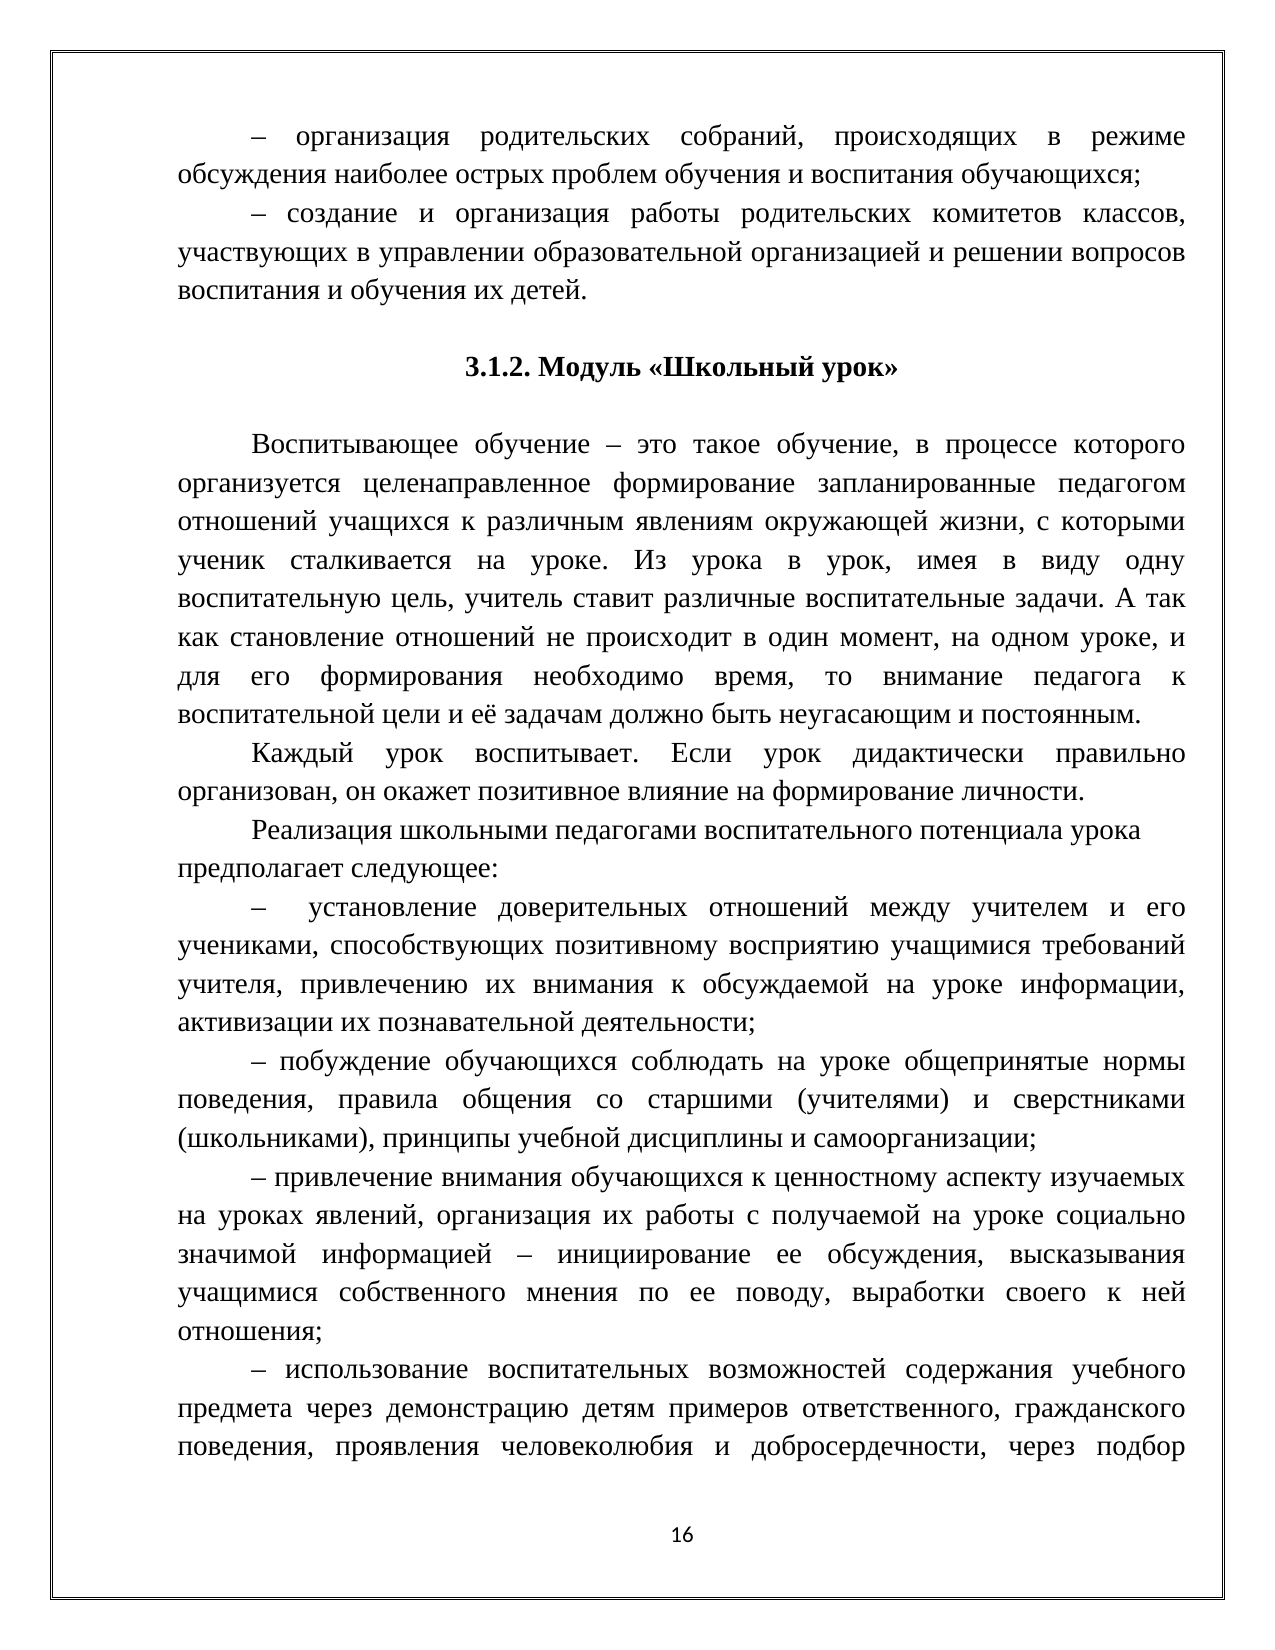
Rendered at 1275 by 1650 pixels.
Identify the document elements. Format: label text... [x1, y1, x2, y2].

text – организация родительских собраний, происходящих в режиме обсуждения наиболее острых проблем обучения и воспитания обучающихся; [177, 118, 1186, 190]
text – создание и организация работы родительских комитетов классов, участвующих в управлении образовательной организацией и решении вопросов воспитания и обучения их детей. [177, 195, 1186, 306]
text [177, 1351, 1186, 1462]
text 3.1.2. Модуль «Школьный урок» [177, 349, 1186, 383]
text – привлечение внимания обучающихся к ценностному аспекту изучаемых на уроках явлений, организация их работы с получаемой на уроке социально значимой информацией – инициирование ее обсуждения, высказывания учащимися собственного мнения по ее поводу, выработки своего к ней отношения; [177, 1159, 1186, 1346]
text Каждый урок воспитывает. Если урок дидактически правильно организован, он окажет позитивное влияние на формирование личности. [177, 735, 1186, 807]
text Реализация школьными педагогами воспитательного потенциала урока [177, 812, 1186, 845]
text – установление доверительных отношений между учителем и его учениками, способствующих позитивному восприятию учащимися требований учителя, привлечению их внимания к обсуждаемой на уроке информации, активизации их познавательной деятельности; [177, 889, 1186, 1038]
text Воспитывающее обучение – это такое обучение, в процессе которого организуется целенаправленное формирование запланированные педагогом отношений учащихся к различным явлениям окружающей жизни, с которыми ученик сталкивается на уроке. Из урока в урок, имея в виду одну воспитательную цель, учитель ставит различные воспитательные задачи. А так как становление отношений не происходит в один момент, на одном уроке, и для его формирования необходимо время, то внимание педагога к воспитательной цели и её задачам должно быть неугасающим и постоянным. [177, 426, 1186, 730]
text предполагает следующее: [177, 850, 1186, 884]
text – побуждение обучающихся соблюдать на уроке общепринятые нормы поведения, правила общения со старшими (учителями) и сверстниками (школьниками), принципы учебной дисциплины и самоорганизации; [177, 1043, 1186, 1154]
